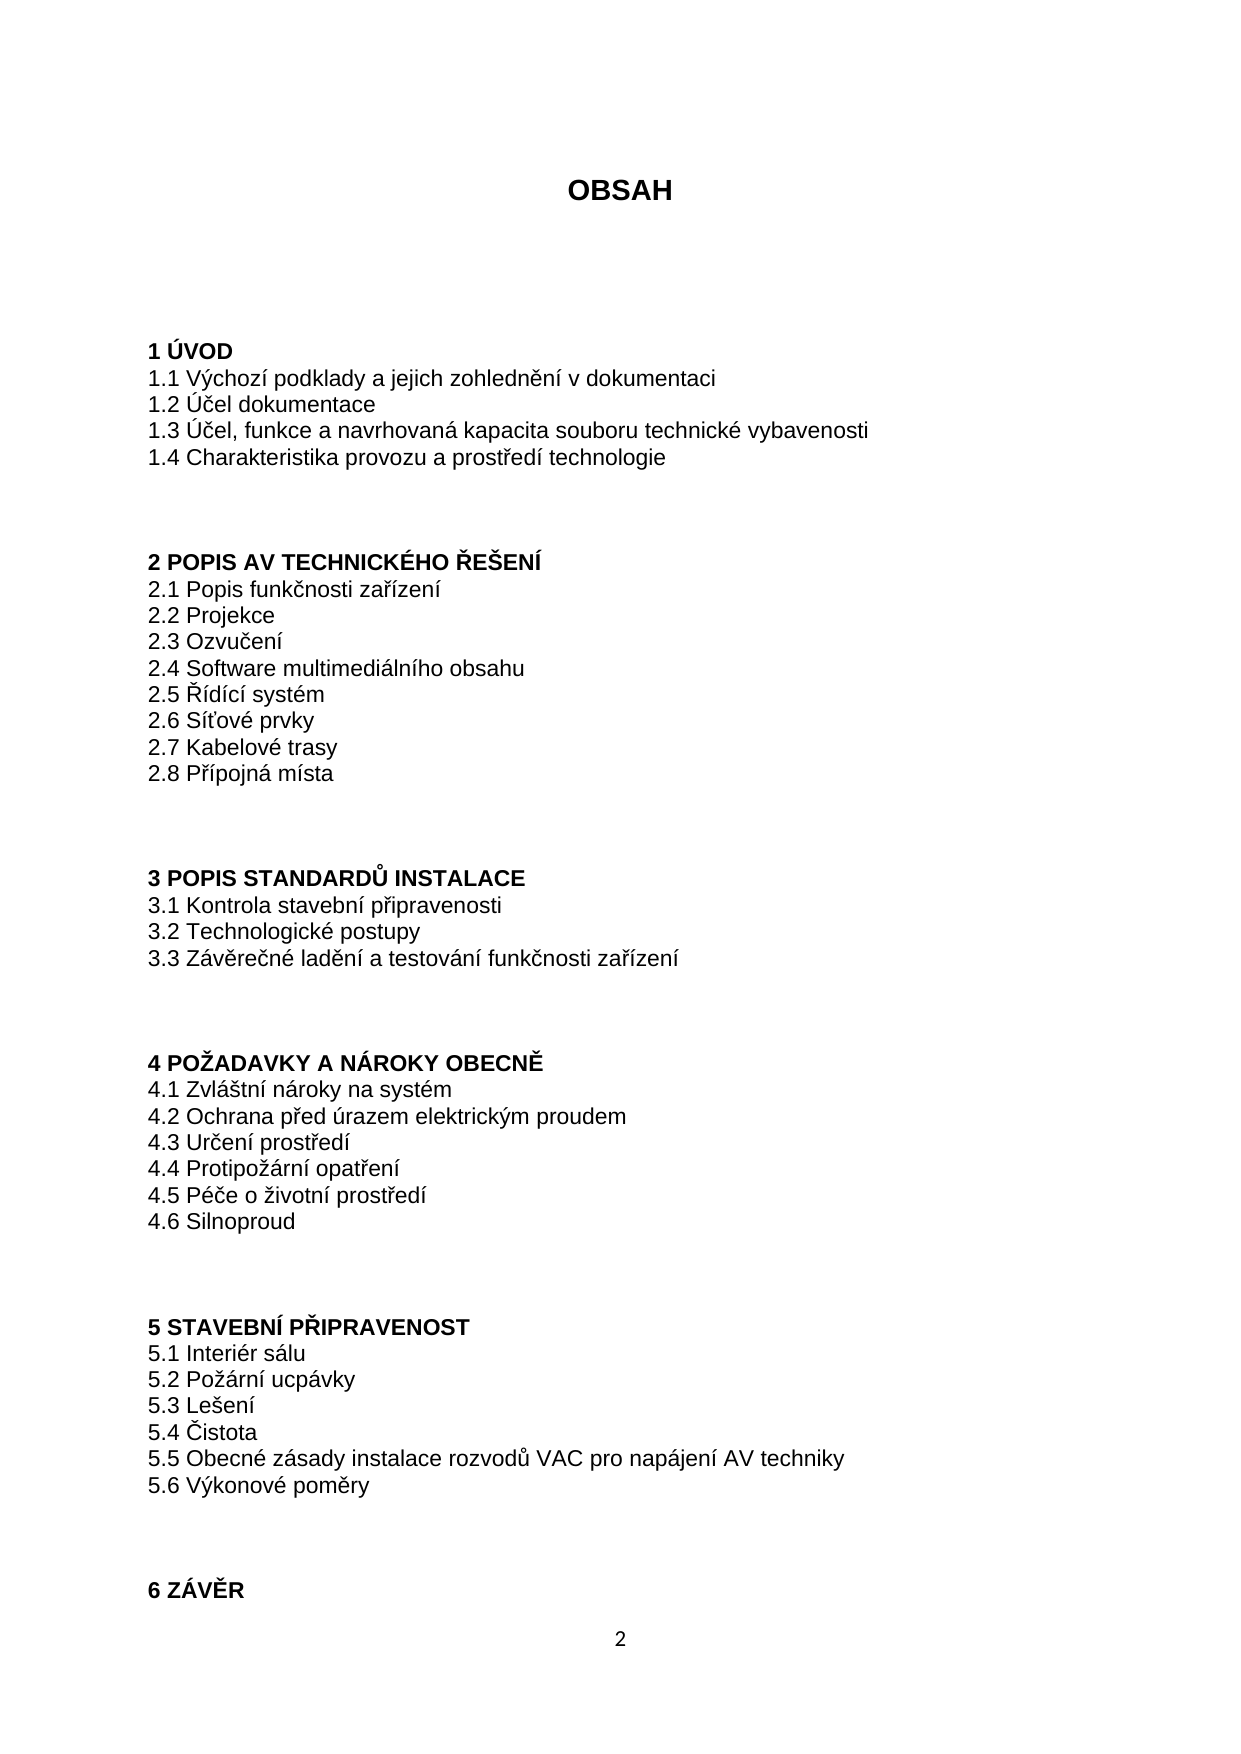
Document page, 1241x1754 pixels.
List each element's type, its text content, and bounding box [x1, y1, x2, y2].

text 4.4 Protipožární opatření [148, 1155, 1093, 1182]
text 4.1 Zvláštní nároky na systém [148, 1076, 1093, 1103]
text 1.1 Výchozí podklady a jejich zohlednění v dokumentaci [148, 365, 1093, 391]
text 5.5 Obecné zásady instalace rozvodů VAC pro napájení AV techniky [148, 1445, 1093, 1472]
text 5 STAVEBNÍ PŘIPRAVENOST [148, 1313, 1093, 1340]
text 4.3 Určení prostředí [148, 1129, 1093, 1155]
text 3.1 Kontrola stavební připravenosti [148, 892, 1093, 918]
text 5.4 Čistota [148, 1419, 1093, 1445]
text 3.2 Technologické postupy [148, 918, 1093, 944]
text 2.3 Ozvučení [148, 628, 1093, 654]
text 1 ÚVOD [148, 338, 1093, 365]
text 4.2 Ochrana před úrazem elektrickým proudem [148, 1103, 1093, 1129]
text 2.5 Řídící systém [148, 681, 1093, 707]
text 2.1 Popis funkčnosti zařízení [148, 576, 1093, 602]
text 5.2 Požární ucpávky [148, 1366, 1093, 1392]
text 1.2 Účel dokumentace [148, 391, 1093, 417]
text 2.7 Kabelové trasy [148, 734, 1093, 760]
text 2.2 Projekce [148, 602, 1093, 628]
text 3 POPIS STANDARDŮ INSTALACE [148, 865, 1093, 892]
text 2 POPIS AV TECHNICKÉHO ŘEŠENÍ [148, 549, 1093, 576]
text 1.4 Charakteristika provozu a prostředí technologie [148, 444, 1093, 470]
text 5.6 Výkonové poměry [148, 1472, 1093, 1498]
text 2.4 Software multimediálního obsahu [148, 654, 1093, 681]
text 4 POŽADAVKY A NÁROKY OBECNĚ [148, 1050, 1093, 1076]
text 3.3 Závěrečné ladění a testování funkčnosti zařízení [148, 944, 1093, 971]
text 4.6 Silnoproud [148, 1208, 1093, 1234]
text 5.3 Lešení [148, 1392, 1093, 1419]
text 6 ZÁVĚR [148, 1551, 1093, 1603]
text 2.8 Přípojná místa [148, 760, 1093, 786]
text 1.3 Účel, funkce a navrhovaná kapacita souboru technické vybavenosti [148, 417, 1093, 444]
text 5.1 Interiér sálu [148, 1340, 1093, 1366]
text OBSAH [148, 173, 1093, 207]
text 2.6 Síťové prvky [148, 707, 1093, 734]
text 4.5 Péče o životní prostředí [148, 1182, 1093, 1208]
